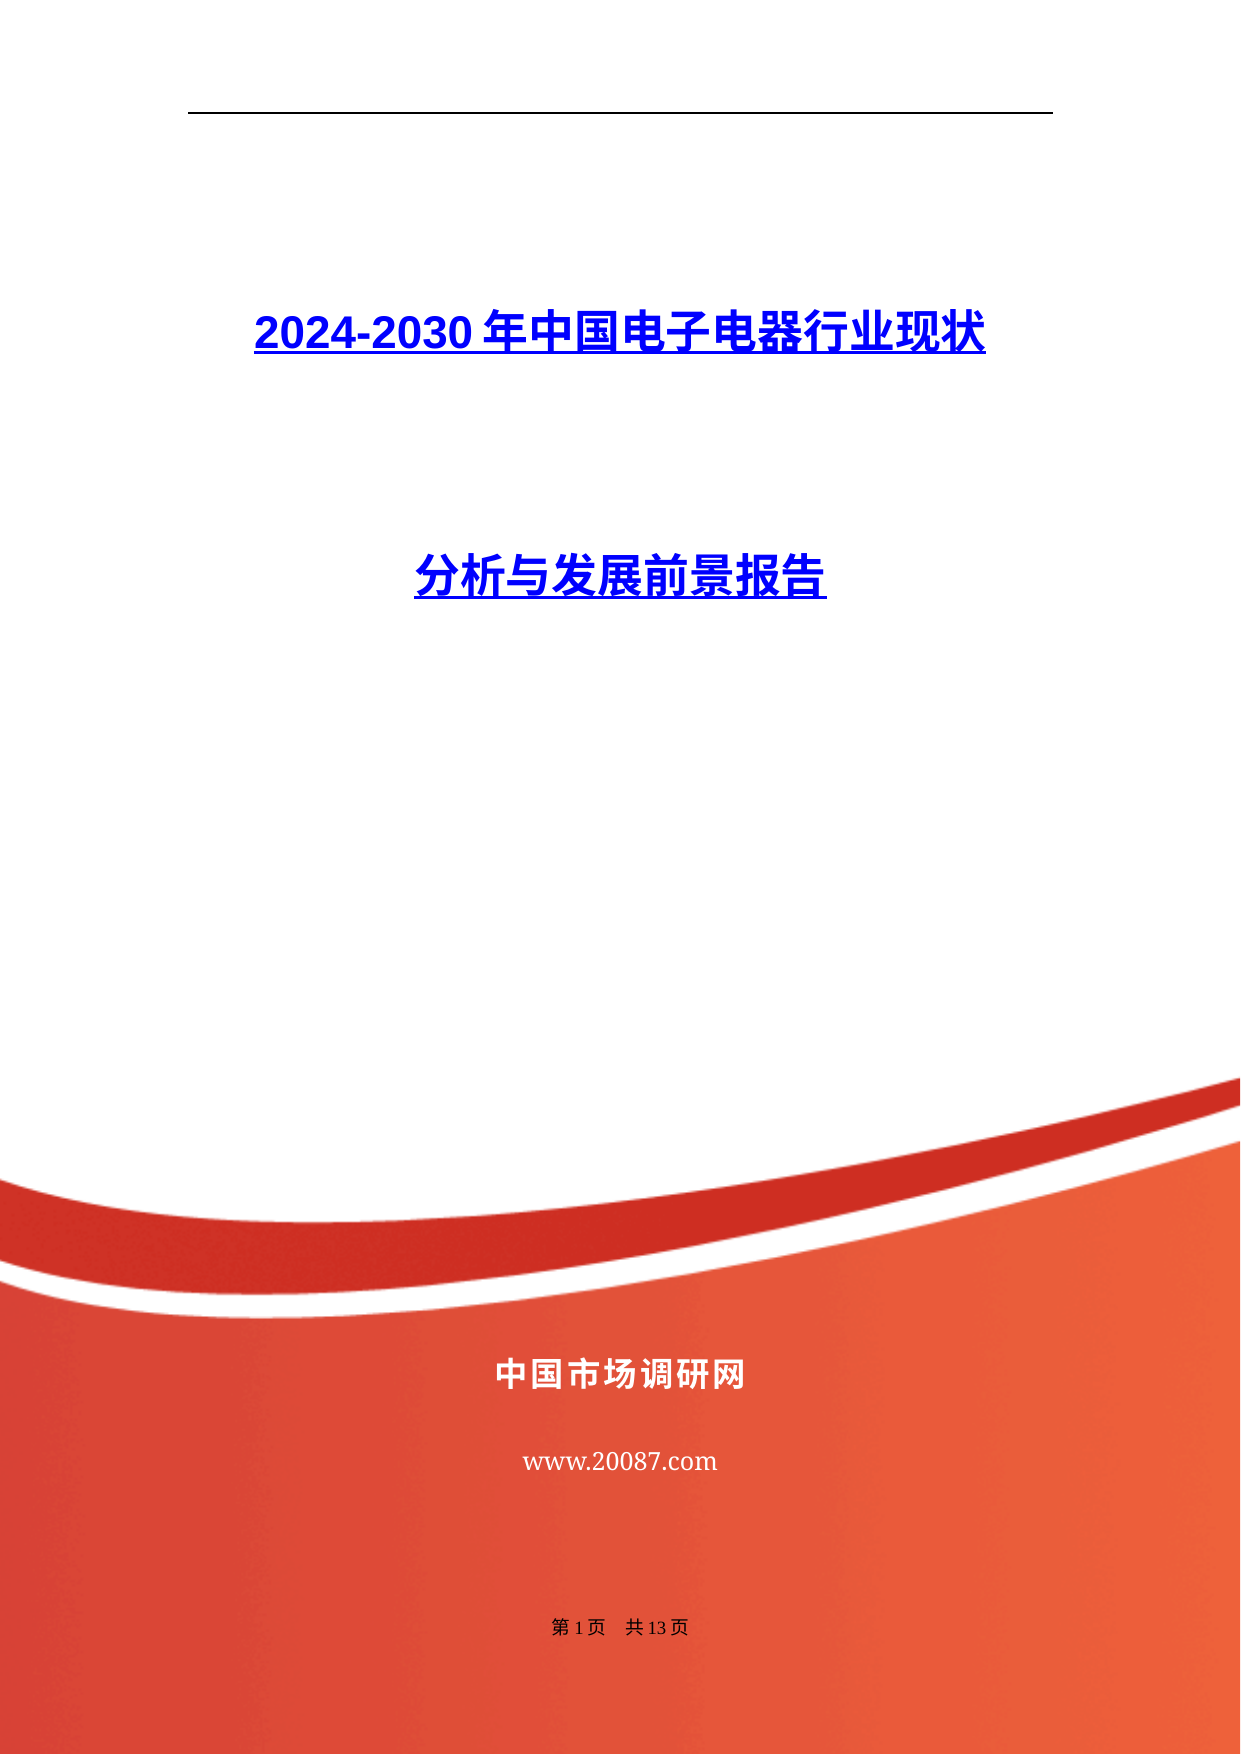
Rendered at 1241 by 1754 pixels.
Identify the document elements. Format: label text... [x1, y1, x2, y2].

text www.20087.com [187, 1428, 1053, 1493]
subtitle 中国市场调研网 [187, 1339, 1053, 1404]
picture [0, 1006, 1241, 1754]
table_header 2024-2030年中国电子电器行业现状分析与发展前景报告 [188, 207, 1053, 773]
